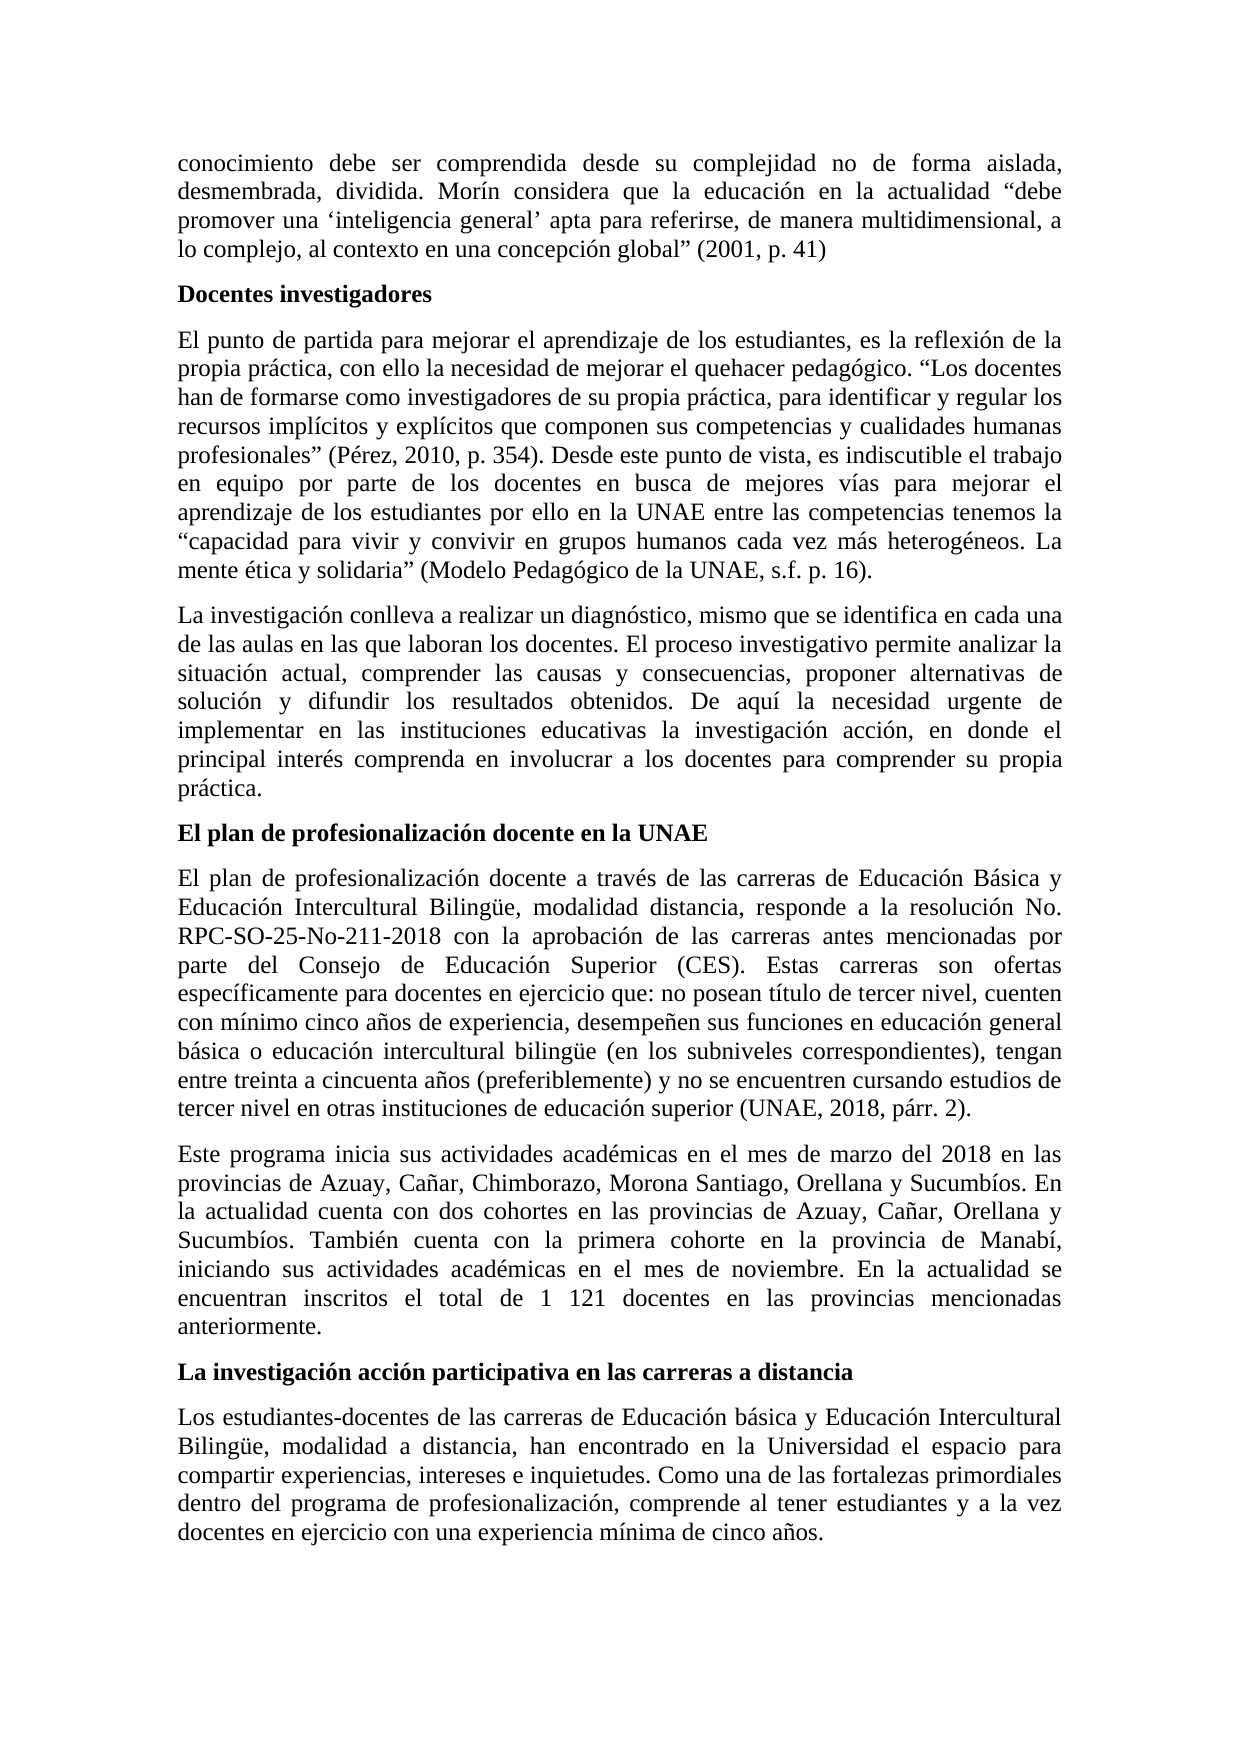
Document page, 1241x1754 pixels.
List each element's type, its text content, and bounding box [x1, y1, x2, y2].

text Los estudiantes-docentes de las carreras de Educación básica y Educación Intercultural Bilingüe, modalidad a distancia, han encontrado en la Universidad el espacio para compartir experiencias, intereses e inquietudes. Como una de las fortalezas primordiales dentro del programa de profesionalización, comprende al tener estudiantes y a la vez docentes en ejercicio con una experiencia mínima de cinco años. [177, 1402, 1063, 1546]
text La investigación conlleva a realizar un diagnóstico, mismo que se identifica en cada una de las aulas en las que laboran los docentes. El proceso investigativo permite analizar la situación actual, comprender las causas y consecuencias, proponer alternativas de solución y difundir los resultados obtenidos. De aquí la necesidad urgente de implementar en las instituciones educativas la investigación acción, en donde el principal interés comprenda en involucrar a los docentes para comprender su propia práctica. [177, 600, 1063, 801]
text El plan de profesionalización docente en la UNAE [177, 818, 1063, 847]
text Docentes investigadores [177, 279, 1063, 308]
text La investigación acción participativa en las carreras a distancia [177, 1357, 1063, 1386]
text El plan de profesionalización docente a través de las carreras de Educación Básica y Educación Intercultural Bilingüe, modalidad distancia, responde a la resolución No. RPC-SO-25-No-211-2018 con la aprobación de las carreras antes mencionadas por parte del Consejo de Educación Superior (CES). Estas carreras son ofertas específicamente para docentes en ejercicio que: no posean título de tercer nivel, cuenten con mínimo cinco años de experiencia, desempeñen sus funciones en educación general básica o educación intercultural bilingüe (en los subniveles correspondientes), tengan entre treinta a cincuenta años (preferiblemente) y no se encuentren cursando estudios de tercer nivel en otras instituciones de educación superior (UNAE, 2018, párr. 2). [177, 863, 1063, 1122]
text Este programa inicia sus actividades académicas en el mes de marzo del 2018 en las provincias de Azuay, Cañar, Chimborazo, Morona Santiago, Orellana y Sucumbíos. En la actualidad cuenta con dos cohortes en las provincias de Azuay, Cañar, Orellana y Sucumbíos. También cuenta con la primera cohorte en la provincia de Manabí, iniciando sus actividades académicas en el mes de noviembre. En la actualidad se encuentran inscritos el total de 1 121 docentes en las provincias mencionadas anteriormente. [177, 1139, 1063, 1340]
text El punto de partida para mejorar el aprendizaje de los estudiantes, es la reflexión de la propia práctica, con ello la necesidad de mejorar el quehacer pedagógico. “Los docentes han de formarse como investigadores de su propia práctica, para identificar y regular los recursos implícitos y explícitos que componen sus competencias y cualidades humanas profesionales” (Pérez, 2010, p. 354). Desde este punto de vista, es indiscutible el trabajo en equipo por parte de los docentes en busca de mejores vías para mejorar el aprendizaje de los estudiantes por ello en la UNAE entre las competencias tenemos la “capacidad para vivir y convivir en grupos humanos cada vez más heterogéneos. La mente ética y solidaria” (Modelo Pedagógico de la UNAE, s.f. p. 16). [177, 325, 1063, 583]
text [177, 148, 1063, 263]
